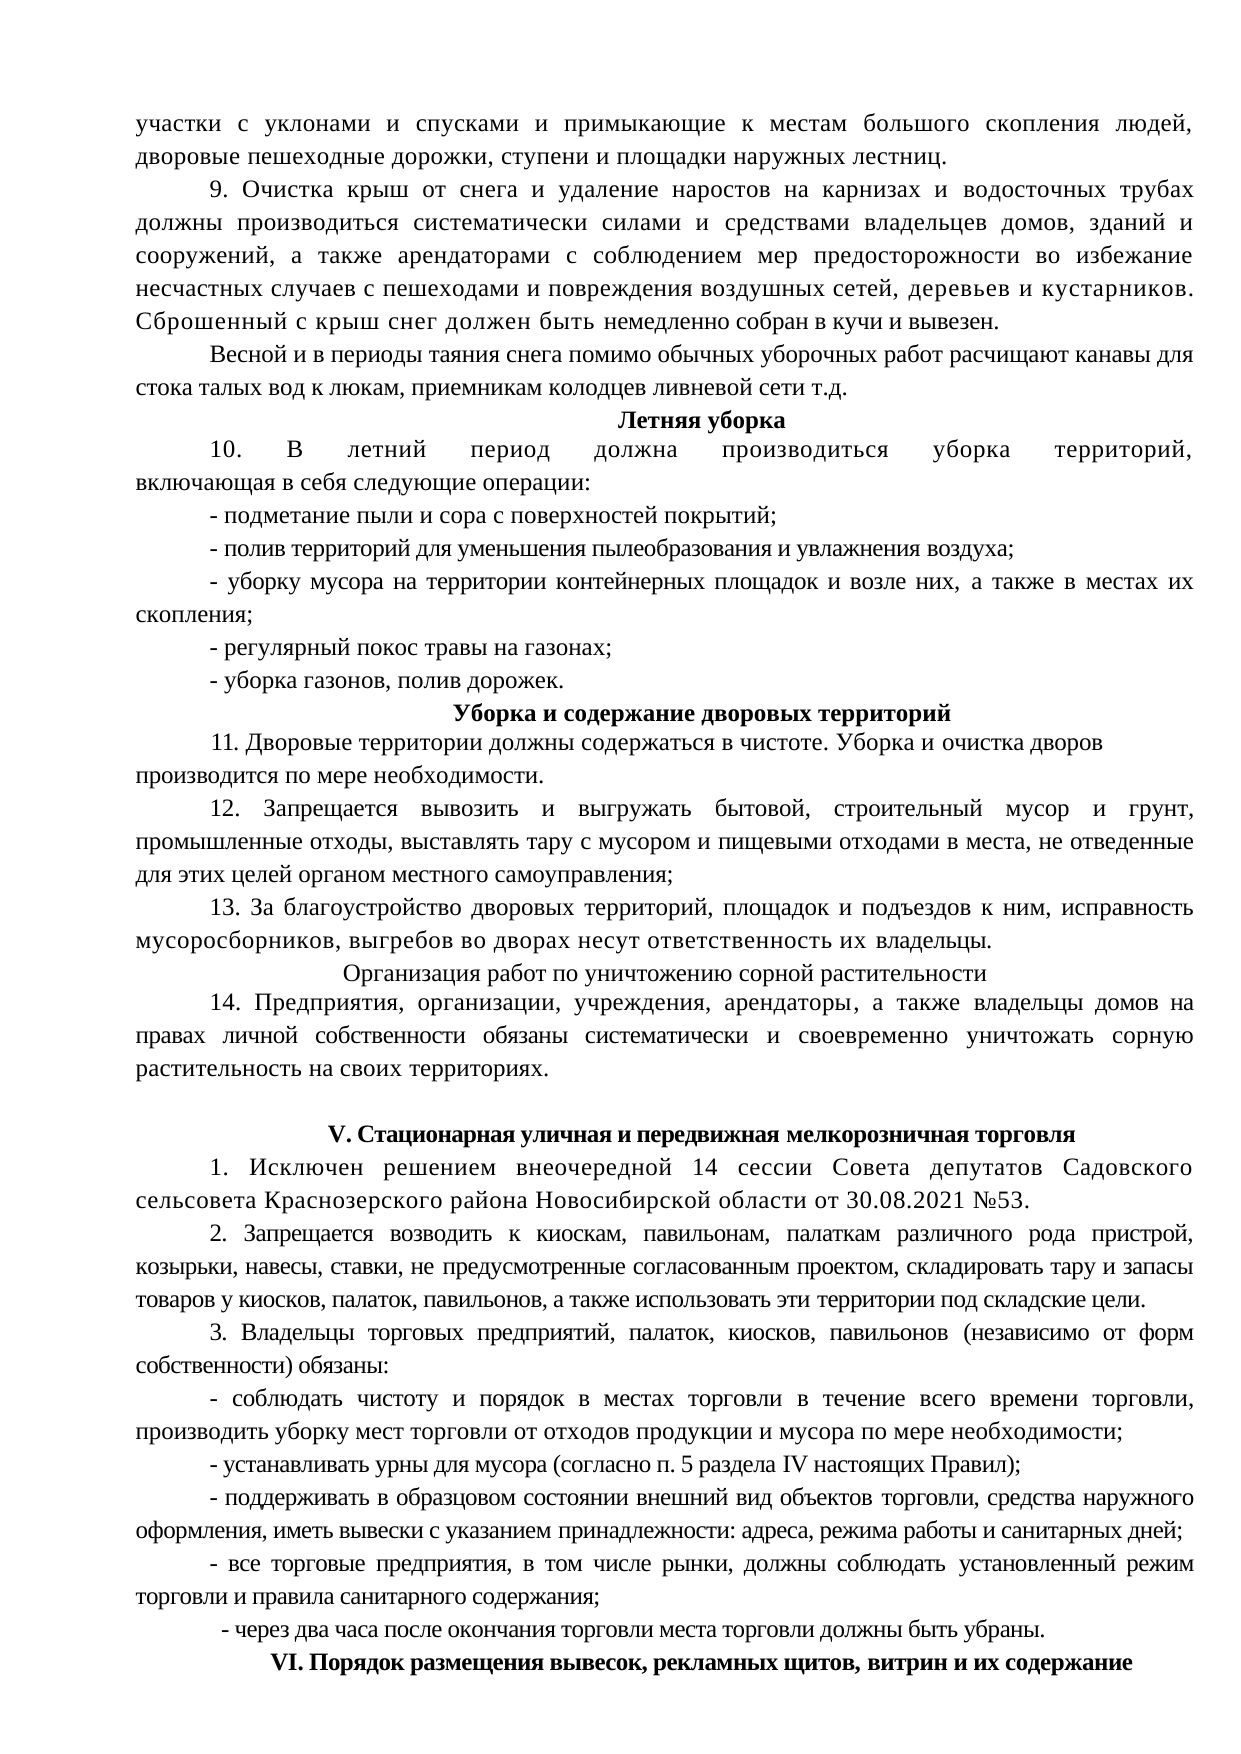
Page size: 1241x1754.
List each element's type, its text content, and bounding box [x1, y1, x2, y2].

text - соблюдать чистоту и порядок в местах торговли в течение всего времени торговли, производить уборку мест торговли от отходов продукции и мусора по мере необходимости; [135, 1383, 1194, 1445]
text - поддерживать в образцовом состоянии внешний вид объектов торговли, средства наружного оформления, иметь вывески с указанием принадлежности: адреса, режима работы и санитарных дней; [135, 1482, 1194, 1544]
text - регулярный покос травы на газонах; [135, 632, 1194, 661]
text 3. Владельцы торговых предприятий, палаток, киосков, павильонов (независимо от форм собственности) обязаны: [135, 1317, 1194, 1379]
text 14. Предприятия, организации, учреждения, арендаторы, а также владельцы домов на правах личной собственности обязаны систематически и своевременно уничтожать сорную растительность на своих территориях. [135, 987, 1194, 1082]
text - уборка газонов, полив дорожек. [135, 665, 1194, 694]
text - полив территорий для уменьшения пылеобразования и увлажнения воздуха; [135, 533, 1194, 562]
text 12. Запрещается вывозить и выгружать бытовой, строительный мусор и грунт, промышленные отходы, выставлять тару с мусором и пищевыми отходами в места, не отведенные для этих целей органом местного самоуправления; [135, 793, 1194, 888]
text - устанавливать урны для мусора (согласно п. 5 раздела IV настоящих Правил); [135, 1449, 1194, 1478]
subtitle Организация работ по уничтожению сорной растительности [135, 958, 1194, 987]
text Весной и в периоды таяния снега помимо обычных уборочных работ расчищают канавы для стока талых вод к люкам, приемникам колодцев ливневой сети т.д. [135, 339, 1194, 401]
text 11. Дворовые территории должны содержаться в чистоте. Уборка и очистка дворов производится по мере необходимости. [135, 727, 1194, 789]
text - через два часа после окончания торговли места торговли должны быть убраны. [135, 1614, 1194, 1643]
text V. Стационарная уличная и передвижная мелкорозничная торговля [135, 1119, 1194, 1148]
text - подметание пыли и сора с поверхностей покрытий; [135, 500, 1194, 529]
text 1. Исключен решением внеочередной 14 сессии Совета депутатов Садовского сельсовета Краснозерского района Новосибирской области от 30.08.2021 №53. [135, 1152, 1194, 1214]
text VI. Порядок размещения вывесок, рекламных щитов, витрин и их содержание [135, 1647, 1194, 1676]
subtitle Уборка и содержание дворовых территорий [135, 698, 1194, 727]
subtitle Летняя уборка [135, 406, 1194, 434]
text 10. В летний период должна производиться уборка территорий, включающая в себя следующие операции: [135, 434, 1194, 496]
text 2. Запрещается возводить к киоскам, павильонам, палаткам различного рода пристрой, козырьки, навесы, ставки, не предусмотренные согласованным проектом, складировать тару и запасы товаров у киосков, палаток, павильонов, а также использовать эти территории под складские цели. [135, 1218, 1194, 1313]
text 13. За благоустройство дворовых территорий, площадок и подъездов к ним, исправность мусоросборников, выгребов во дворах несут ответственность их владельцы. [135, 892, 1194, 954]
text - все торговые предприятия, в том числе рынки, должны соблюдать установленный режим торговли и правила санитарного содержания; [135, 1548, 1194, 1610]
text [135, 108, 1194, 170]
text - уборку мусора на территории контейнерных площадок и возле них, а также в местах их скопления; [135, 566, 1194, 628]
text 9. Очистка крыш от снега и удаление наростов на карнизах и водосточных трубах должны производиться систематически силами и средствами владельцев домов, зданий и сооружений, а также арендаторами с соблюдением мер предосторожности во избежание несчастных случаев с пешеходами и повреждения воздушных сетей, деревьев и кустарников. Сброшенный с крыш снег должен быть немедленно собран в кучи и вывезен. [135, 174, 1194, 335]
